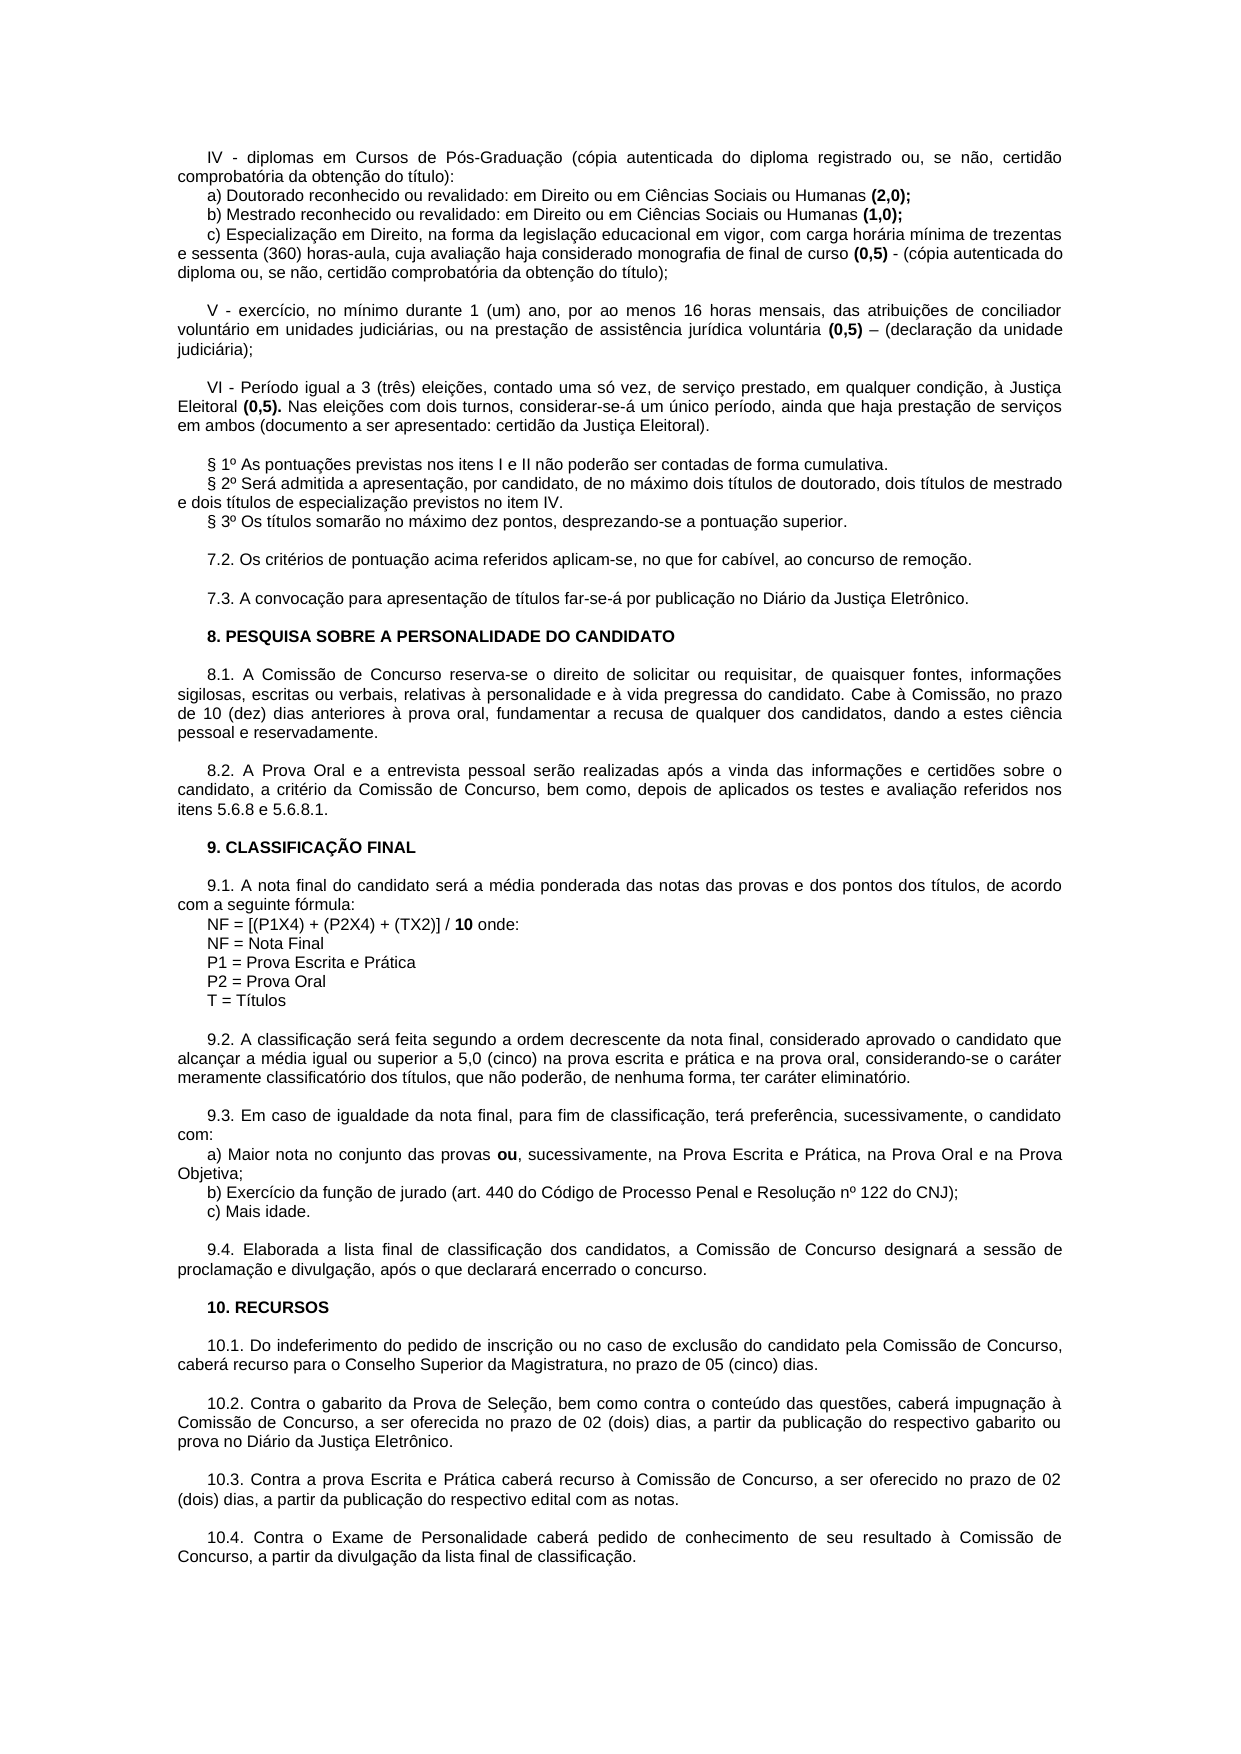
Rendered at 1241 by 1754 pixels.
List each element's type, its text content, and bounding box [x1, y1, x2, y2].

text a) Maior nota no conjunto das provas ou, sucessivamente, na Prova Escrita e Prática, na Prova Oral e na Prova Objetiva; [177, 1144, 1063, 1183]
text V - exercício, no mínimo durante 1 (um) ano, por ao menos 16 horas mensais, das atribuições de conciliador voluntário em unidades judiciárias, ou na prestação de assistência jurídica voluntária (0,5) – (declaração da unidade judiciária); [177, 301, 1063, 358]
text § 2º Será admitida a apresentação, por candidato, de no máximo dois títulos de doutorado, dois títulos de mestrado e dois títulos de especialização previstos no item IV. [177, 473, 1063, 512]
text 8.1. A Comissão de Concurso reserva-se o direito de solicitar ou requisitar, de quaisquer fontes, informações sigilosas, escritas ou verbais, relativas à personalidade e à vida pregressa do candidato. Cabe à Comissão, no prazo de 10 (dez) dias anteriores à prova oral, fundamentar a recusa de qualquer dos candidatos, dando a estes ciência pessoal e reservadamente. [177, 665, 1063, 742]
text 7.2. Os critérios de pontuação acima referidos aplicam-se, no que for cabível, ao concurso de remoção. [177, 550, 1063, 569]
text 9.3. Em caso de igualdade da nota final, para fim de classificação, terá preferência, sucessivamente, o candidato com: [177, 1106, 1063, 1144]
text b) Mestrado reconhecido ou revalidado: em Direito ou em Ciências Sociais ou Humanas (1,0); [177, 205, 1063, 224]
text NF = Nota Final [177, 933, 1063, 953]
text 8.2. A Prova Oral e a entrevista pessoal serão realizadas após a vinda das informações e certidões sobre o candidato, a critério da Comissão de Concurso, bem como, depois de aplicados os testes e avaliação referidos nos itens 5.6.8 e 5.6.8.1. [177, 761, 1063, 818]
text 8. PESQUISA SOBRE A PERSONALIDADE DO CANDIDATO [177, 627, 1063, 646]
text P1 = Prova Escrita e Prática [177, 953, 1063, 972]
text c) Mais idade. [177, 1202, 1063, 1221]
text IV - diplomas em Cursos de Pós-Graduação (cópia autenticada do diploma registrado ou, se não, certidão comprobatória da obtenção do título): [177, 148, 1063, 186]
text § 1º As pontuações previstas nos itens I e II não poderão ser contadas de forma cumulativa. [177, 454, 1063, 473]
text 10. RECURSOS [177, 1298, 1063, 1317]
text NF = [(P1X4) + (P2X4) + (TX2)] / 10 onde: [177, 914, 1063, 933]
text T = Títulos [177, 991, 1063, 1010]
text § 3º Os títulos somarão no máximo dez pontos, desprezando-se a pontuação superior. [177, 512, 1063, 531]
text 10.2. Contra o gabarito da Prova de Seleção, bem como contra o conteúdo das questões, caberá impugnação à Comissão de Concurso, a ser oferecida no prazo de 02 (dois) dias, a partir da publicação do respectivo gabarito ou prova no Diário da Justiça Eletrônico. [177, 1393, 1063, 1451]
text 10.3. Contra a prova Escrita e Prática caberá recurso à Comissão de Concurso, a ser oferecido no prazo de 02 (dois) dias, a partir da publicação do respectivo edital com as notas. [177, 1470, 1063, 1508]
text 9.1. A nota final do candidato será a média ponderada das notas das provas e dos pontos dos títulos, de acordo com a seguinte fórmula: [177, 876, 1063, 914]
text 10.4. Contra o Exame de Personalidade caberá pedido de conhecimento de seu resultado à Comissão de Concurso, a partir da divulgação da lista final de classificação. [177, 1528, 1063, 1566]
text VI - Período igual a 3 (três) eleições, contado uma só vez, de serviço prestado, em qualquer condição, à Justiça Eleitoral (0,5). Nas eleições com dois turnos, considerar-se-á um único período, ainda que haja prestação de serviços em ambos (documento a ser apresentado: certidão da Justiça Eleitoral). [177, 378, 1063, 435]
text a) Doutorado reconhecido ou revalidado: em Direito ou em Ciências Sociais ou Humanas (2,0); [177, 186, 1063, 205]
text 9.4. Elaborada a lista final de classificação dos candidatos, a Comissão de Concurso designará a sessão de proclamação e divulgação, após o que declarará encerrado o concurso. [177, 1240, 1063, 1278]
text 7.3. A convocação para apresentação de títulos far-se-á por publicação no Diário da Justiça Eletrônico. [177, 588, 1063, 608]
text P2 = Prova Oral [177, 972, 1063, 991]
text 9. CLASSIFICAÇÃO FINAL [177, 838, 1063, 857]
text 9.2. A classificação será feita segundo a ordem decrescente da nota final, considerado aprovado o candidato que alcançar a média igual ou superior a 5,0 (cinco) na prova escrita e prática e na prova oral, considerando-se o caráter meramente classificatório dos títulos, que não poderão, de nenhuma forma, ter caráter eliminatório. [177, 1029, 1063, 1087]
text b) Exercício da função de jurado (art. 440 do Código de Processo Penal e Resolução nº 122 do CNJ); [177, 1183, 1063, 1202]
text c) Especialização em Direito, na forma da legislação educacional em vigor, com carga horária mínima de trezentas e sessenta (360) horas-aula, cuja avaliação haja considerado monografia de final de curso (0,5) - (cópia autenticada do diploma ou, se não, certidão comprobatória da obtenção do título); [177, 224, 1063, 282]
text 10.1. Do indeferimento do pedido de inscrição ou no caso de exclusão do candidato pela Comissão de Concurso, caberá recurso para o Conselho Superior da Magistratura, no prazo de 05 (cinco) dias. [177, 1336, 1063, 1374]
